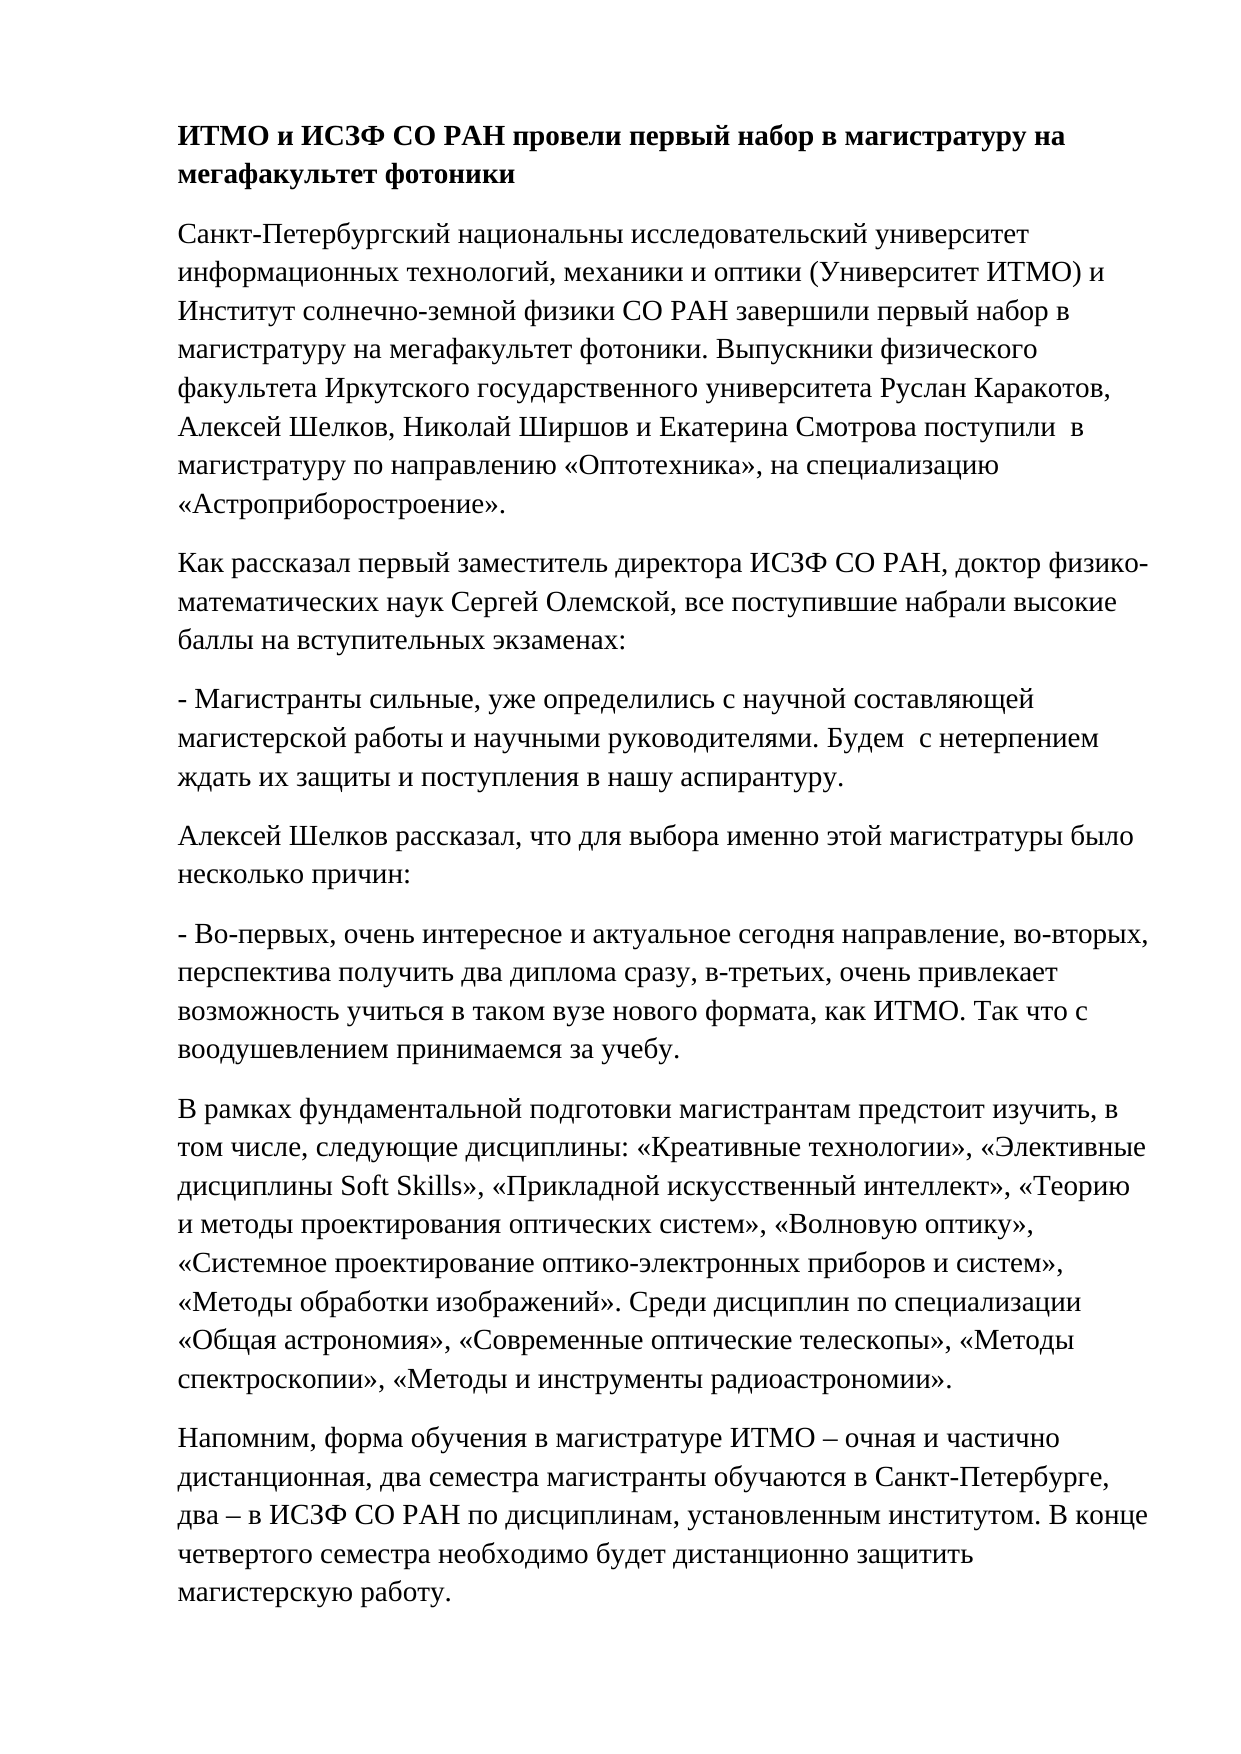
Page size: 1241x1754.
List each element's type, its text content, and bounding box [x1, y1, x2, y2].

text Алексей Шелков рассказал, что для выбора именно этой магистратуры было несколько причин: [177, 818, 1152, 890]
text - Магистранты сильные, уже определились с научной составляющей магистерской работы и научными руководителями. Будем с нетерпением ждать их защиты и поступления в нашу аспирантуру. [177, 682, 1152, 792]
text Как рассказал первый заместитель директора ИСЗФ СО РАН, доктор физико-математических наук Сергей Олемской, все поступившие набрали высокие баллы на вступительных экзаменах: [177, 545, 1152, 656]
text - Во-первых, очень интересное и актуальное сегодня направление, во-вторых, перспектива получить два диплома сразу, в-третьих, очень привлекает возможность учиться в таком вузе нового формата, как ИТМО. Так что с воодушевлением принимаемся за учебу. [177, 916, 1152, 1065]
text Санкт-Петербургский национальны исследовательский университет информационных технологий, механики и оптики (Университет ИТМО) и Институт солнечно-земной физики СО РАН завершили первый набор в магистратуру на мегафакультет фотоники. Выпускники физического факультета Иркутского государственного университета Руслан Каракотов, Алексей Шелков, Николай Ширшов и Екатерина Смотрова поступили в магистратуру по направлению «Оптотехника», на специализацию «Астроприборостроение». [177, 216, 1152, 519]
text В рамках фундаментальной подготовки магистрантам предстоит изучить, в том числе, следующие дисциплины: «Креативные технологии», «Элективные дисциплины Soft Skills», «Прикладной искусственный интеллект», «Теорию и методы проектирования оптических систем», «Волновую оптику», «Системное проектирование оптико-электронных приборов и систем», «Методы обработки изображений». Среди дисциплин по специализации «Общая астрономия», «Современные оптические телескопы», «Методы спектроскопии», «Методы и инструменты радиоастрономии». [177, 1091, 1152, 1394]
text ИТМО и ИСЗФ СО РАН провели первый набор в магистратуру на мегафакультет фотоники [177, 118, 1152, 190]
text Напомним, форма обучения в магистратуре ИТМО – очная и частично дистанционная, два семестра магистранты обучаются в Санкт-Петербурге, два – в ИСЗФ СО РАН по дисциплинам, установленным институтом. В конце четвертого семестра необходимо будет дистанционно защитить магистерскую работу. [177, 1420, 1152, 1608]
